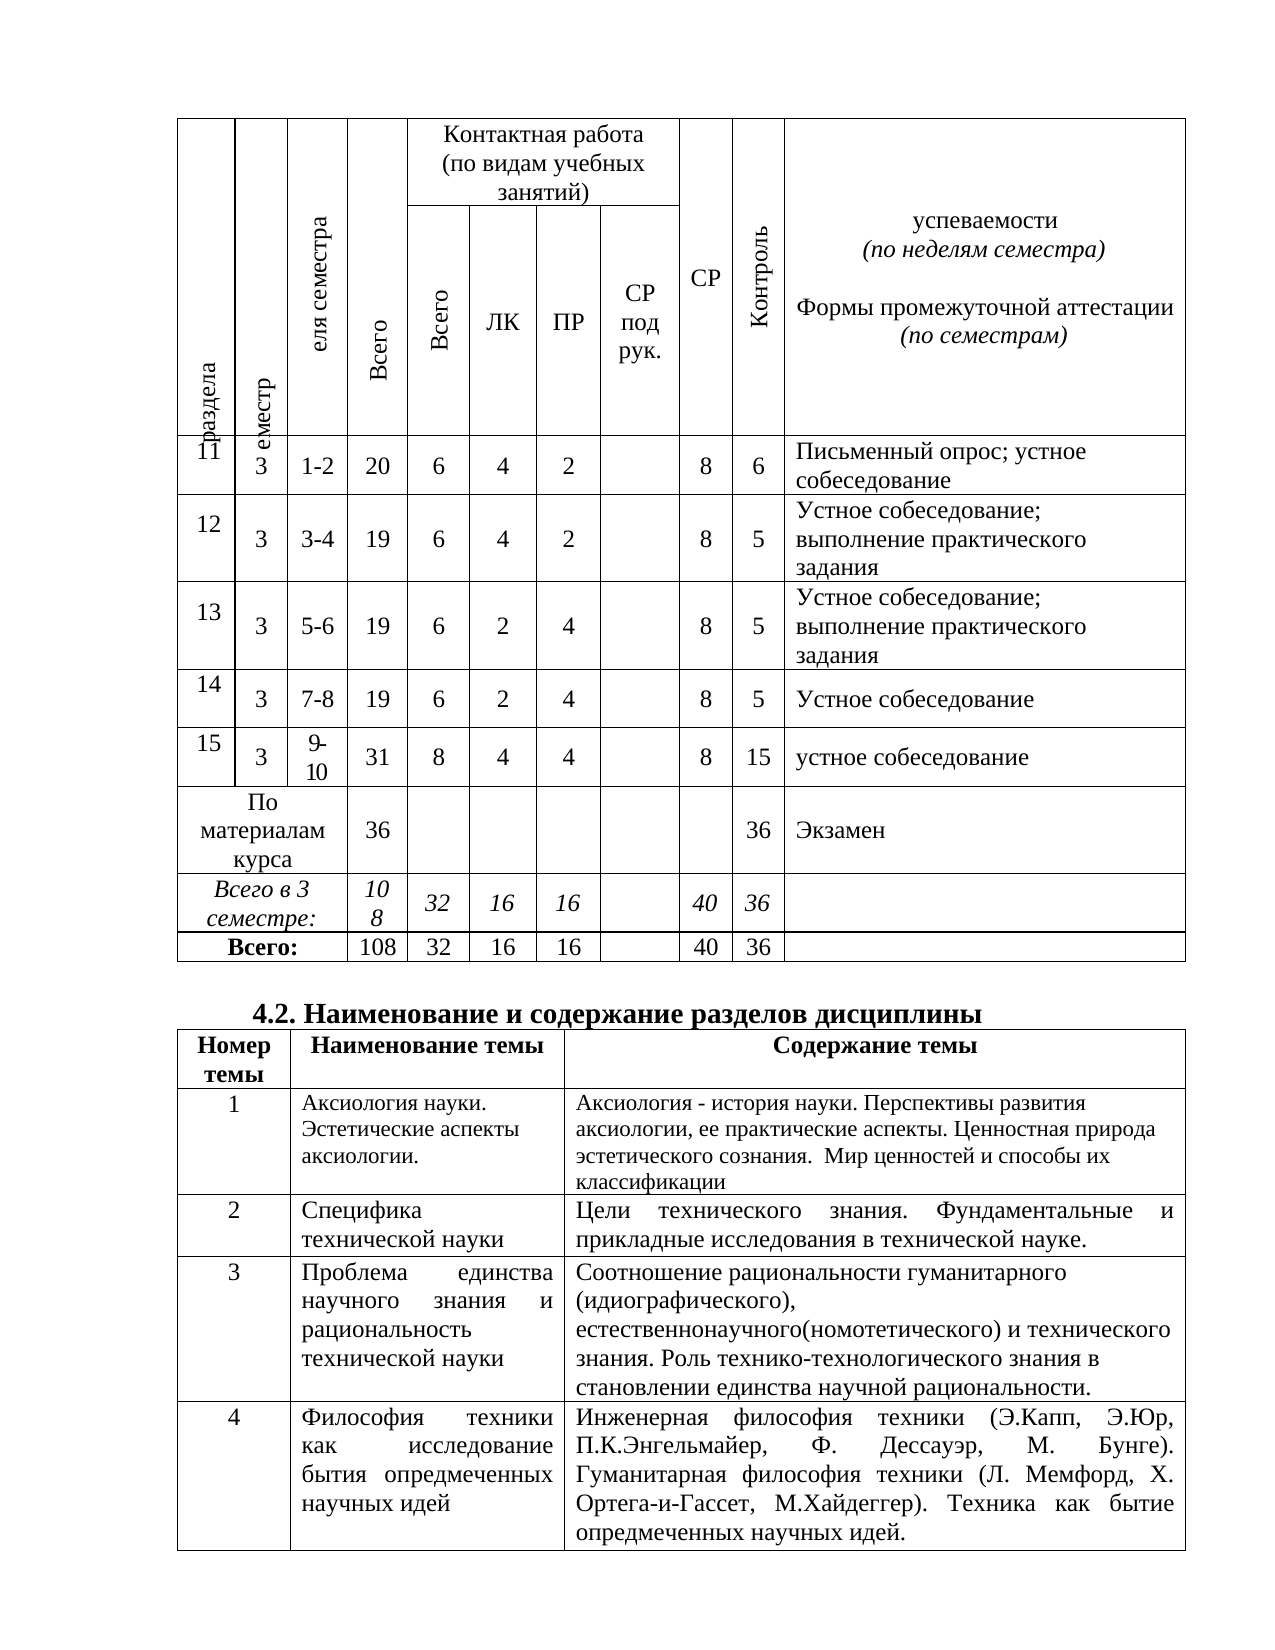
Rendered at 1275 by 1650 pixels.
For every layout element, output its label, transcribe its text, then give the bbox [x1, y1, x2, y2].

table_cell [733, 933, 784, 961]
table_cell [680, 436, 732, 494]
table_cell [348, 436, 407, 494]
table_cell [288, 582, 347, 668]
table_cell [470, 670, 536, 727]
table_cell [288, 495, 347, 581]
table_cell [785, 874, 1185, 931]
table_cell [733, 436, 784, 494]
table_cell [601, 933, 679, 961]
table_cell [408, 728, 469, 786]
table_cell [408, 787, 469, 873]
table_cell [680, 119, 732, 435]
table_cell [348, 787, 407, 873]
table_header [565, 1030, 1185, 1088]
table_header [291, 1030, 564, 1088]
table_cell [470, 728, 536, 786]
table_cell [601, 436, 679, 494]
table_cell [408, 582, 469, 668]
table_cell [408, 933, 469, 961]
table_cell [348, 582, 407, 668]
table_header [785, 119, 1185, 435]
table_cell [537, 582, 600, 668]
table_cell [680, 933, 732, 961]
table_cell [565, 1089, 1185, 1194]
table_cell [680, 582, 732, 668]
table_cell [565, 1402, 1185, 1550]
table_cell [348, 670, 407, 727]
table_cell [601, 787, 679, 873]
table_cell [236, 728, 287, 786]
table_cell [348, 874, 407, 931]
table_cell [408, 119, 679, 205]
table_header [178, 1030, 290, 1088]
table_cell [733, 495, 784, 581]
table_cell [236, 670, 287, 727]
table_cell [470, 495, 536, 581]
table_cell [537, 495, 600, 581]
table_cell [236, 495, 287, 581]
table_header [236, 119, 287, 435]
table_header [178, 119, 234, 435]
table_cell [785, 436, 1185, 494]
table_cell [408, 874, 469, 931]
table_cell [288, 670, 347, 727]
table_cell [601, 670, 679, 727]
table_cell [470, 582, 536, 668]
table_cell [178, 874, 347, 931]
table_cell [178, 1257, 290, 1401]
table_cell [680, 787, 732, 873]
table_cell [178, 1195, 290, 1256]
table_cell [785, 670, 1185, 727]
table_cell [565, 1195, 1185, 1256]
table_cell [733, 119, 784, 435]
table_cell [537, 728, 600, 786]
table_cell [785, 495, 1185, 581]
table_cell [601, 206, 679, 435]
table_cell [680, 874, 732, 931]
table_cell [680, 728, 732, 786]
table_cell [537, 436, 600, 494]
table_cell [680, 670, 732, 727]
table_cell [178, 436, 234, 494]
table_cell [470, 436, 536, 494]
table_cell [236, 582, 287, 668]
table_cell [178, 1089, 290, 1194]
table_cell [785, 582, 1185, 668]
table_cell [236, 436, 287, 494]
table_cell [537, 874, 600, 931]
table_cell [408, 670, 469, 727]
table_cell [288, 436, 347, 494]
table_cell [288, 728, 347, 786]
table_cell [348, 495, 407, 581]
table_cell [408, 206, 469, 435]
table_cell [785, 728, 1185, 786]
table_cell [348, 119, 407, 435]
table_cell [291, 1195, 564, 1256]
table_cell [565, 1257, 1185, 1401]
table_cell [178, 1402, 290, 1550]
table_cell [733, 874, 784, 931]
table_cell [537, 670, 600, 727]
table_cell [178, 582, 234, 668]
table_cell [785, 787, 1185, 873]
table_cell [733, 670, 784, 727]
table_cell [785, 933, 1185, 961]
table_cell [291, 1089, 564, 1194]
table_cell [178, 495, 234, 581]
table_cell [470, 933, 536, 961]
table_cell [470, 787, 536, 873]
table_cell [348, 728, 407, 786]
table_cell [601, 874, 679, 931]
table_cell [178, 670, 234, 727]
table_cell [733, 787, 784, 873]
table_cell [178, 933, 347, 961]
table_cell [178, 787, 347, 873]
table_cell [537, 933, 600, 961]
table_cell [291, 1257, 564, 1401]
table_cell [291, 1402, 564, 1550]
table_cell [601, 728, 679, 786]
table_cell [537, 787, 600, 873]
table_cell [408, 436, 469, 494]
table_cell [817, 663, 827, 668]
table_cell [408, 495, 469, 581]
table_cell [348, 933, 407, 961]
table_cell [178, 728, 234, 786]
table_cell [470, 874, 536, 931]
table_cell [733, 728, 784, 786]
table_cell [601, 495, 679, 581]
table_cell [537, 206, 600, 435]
text 4.2. Наименование и содержание разделов дисциплины [177, 996, 1186, 1029]
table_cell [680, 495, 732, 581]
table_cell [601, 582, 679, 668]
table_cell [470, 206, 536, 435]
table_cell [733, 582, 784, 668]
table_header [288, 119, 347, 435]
